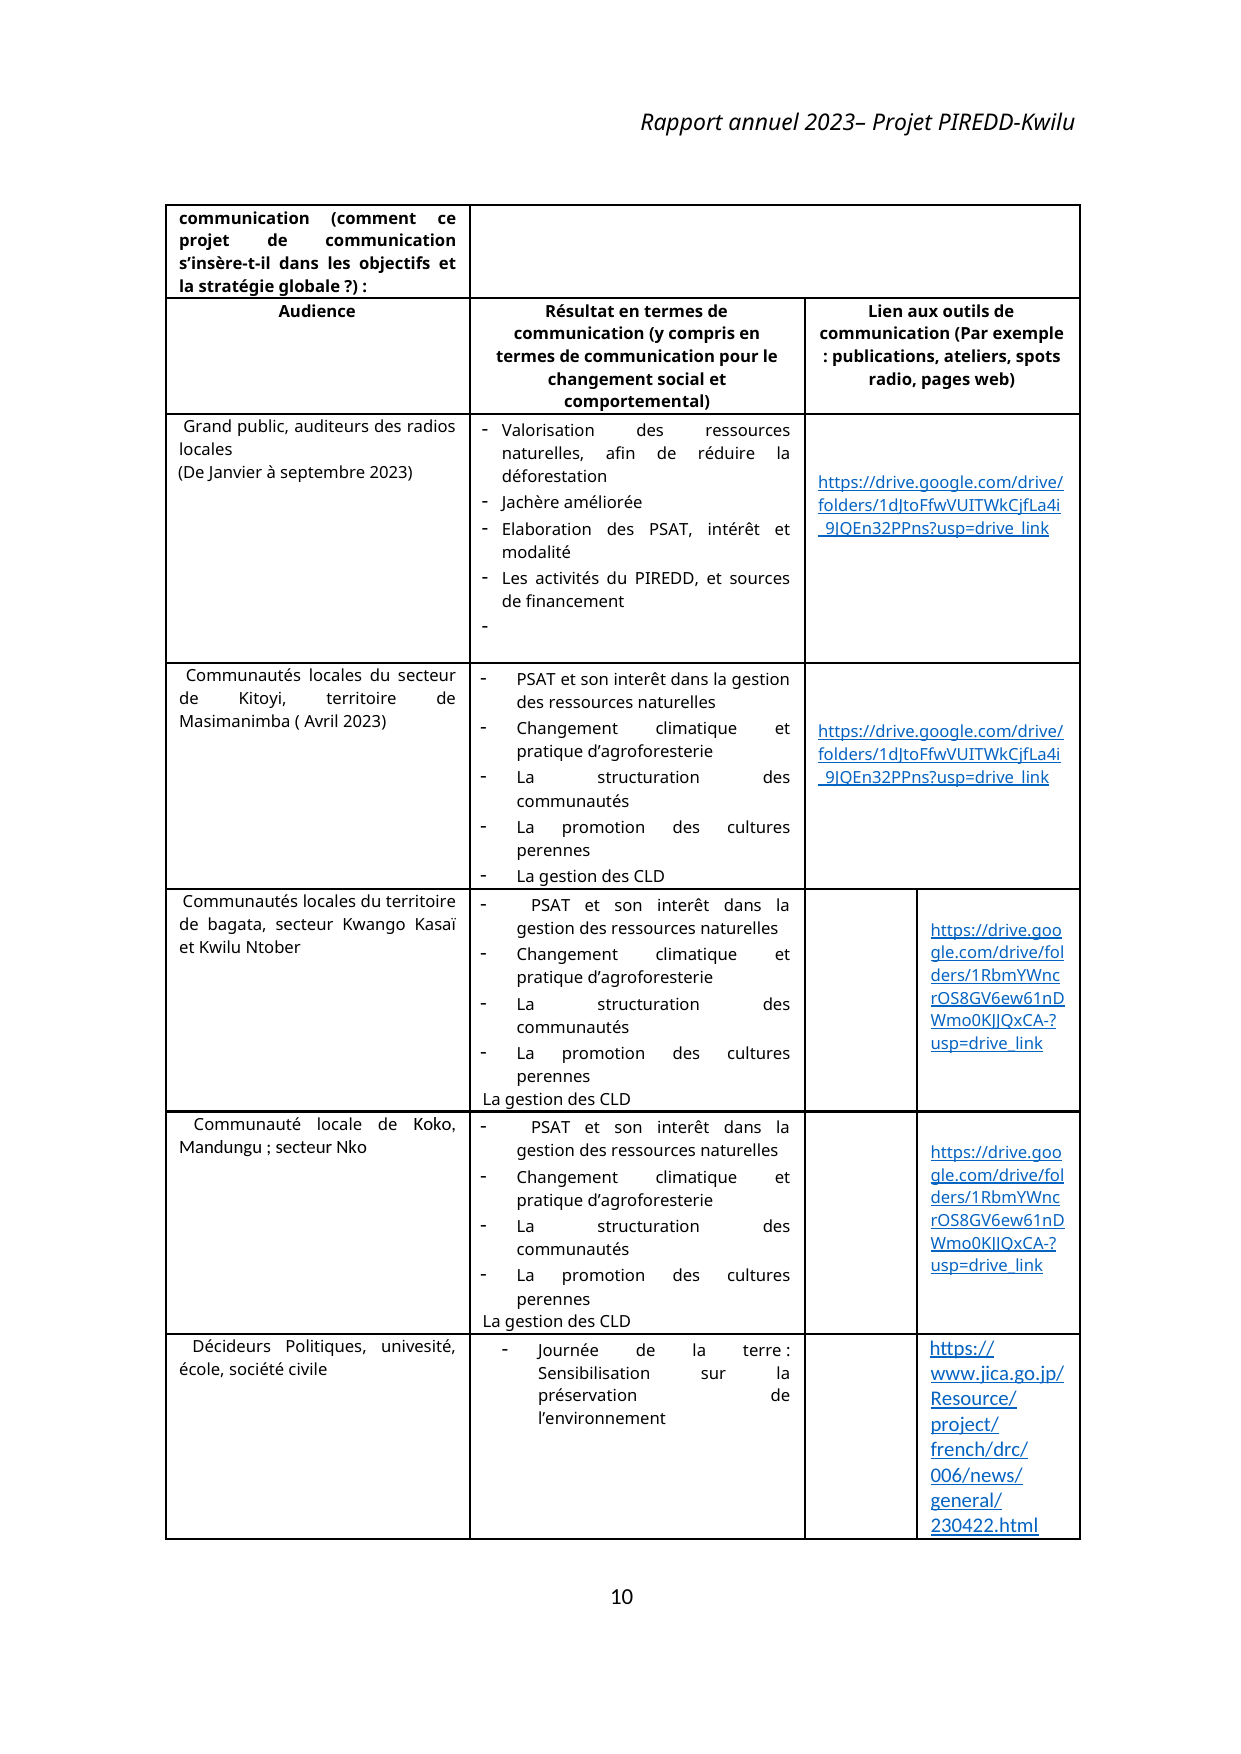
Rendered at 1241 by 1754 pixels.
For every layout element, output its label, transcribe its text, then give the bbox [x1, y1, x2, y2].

table_cell Grand public, auditeurs des radios locales (De Janvier à septembre 2023) [167, 415, 469, 662]
table_cell [806, 1113, 916, 1333]
table_cell Résultat en termes de communication (y compris en termes de communication pour le changement social et comportemental) [471, 299, 804, 413]
table_cell Journée de la terre : Sensibilisation sur la préservation de l’environnement [471, 1335, 804, 1538]
table_cell [806, 890, 916, 1110]
table_cell Communautés locales du territoire de bagata, secteur Kwango Kasaï et Kwilu Ntober [167, 890, 469, 1110]
table_cell https://drive.google.com/drive/folders/1dJtoFfwVUITWkCjfLa4i_9JQEn32PPns?usp=drive_link [806, 415, 1079, 662]
table_cell Décideurs Politiques, univesité, école, société civile [167, 1335, 469, 1538]
table_cell Communautés locales du secteur de Kitoyi, territoire de Masimanimba ( Avril 2023) [167, 664, 469, 888]
table_cell PSAT et son interêt dans la gestion des ressources naturelles Changement climatique et pratique d’agroforesterie La structuration des communautés La promotion des cultures perennes La gestion des CLD [471, 890, 804, 1110]
table_cell https://drive.google.com/drive/folders/1RbmYWncrOS8GV6ew61nDWmo0KJJQxCA-?usp=drive_link [918, 1113, 1079, 1333]
table_cell [471, 206, 1079, 297]
table_cell https://www.jica.go.jp/Resource/project/french/drc/006/news/general/230422.html [918, 1335, 1079, 1538]
table_cell Valorisation des ressources naturelles, afin de réduire la déforestation Jachère améliorée Elaboration des PSAT, intérêt et modalité Les activités du PIREDD, et sources de financement [471, 415, 804, 662]
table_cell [167, 206, 469, 297]
table_cell https://drive.google.com/drive/folders/1RbmYWncrOS8GV6ew61nDWmo0KJJQxCA-?usp=drive_link [918, 890, 1079, 1110]
table_cell Communauté locale de Koko, Mandungu ; secteur Nko [167, 1113, 469, 1333]
table_cell PSAT et son interêt dans la gestion des ressources naturelles Changement climatique et pratique d’agroforesterie La structuration des communautés La promotion des cultures perennes La gestion des CLD [471, 664, 804, 888]
table_cell https://drive.google.com/drive/folders/1dJtoFfwVUITWkCjfLa4i_9JQEn32PPns?usp=drive_link [806, 664, 1079, 888]
table_cell Audience [167, 299, 469, 413]
table_cell Lien aux outils de communication (Par exemple : publications, ateliers, spots radio, pages web) [806, 299, 1079, 413]
table_cell [806, 1335, 916, 1538]
table_cell PSAT et son interêt dans la gestion des ressources naturelles Changement climatique et pratique d’agroforesterie La structuration des communautés La promotion des cultures perennes La gestion des CLD [471, 1113, 804, 1333]
